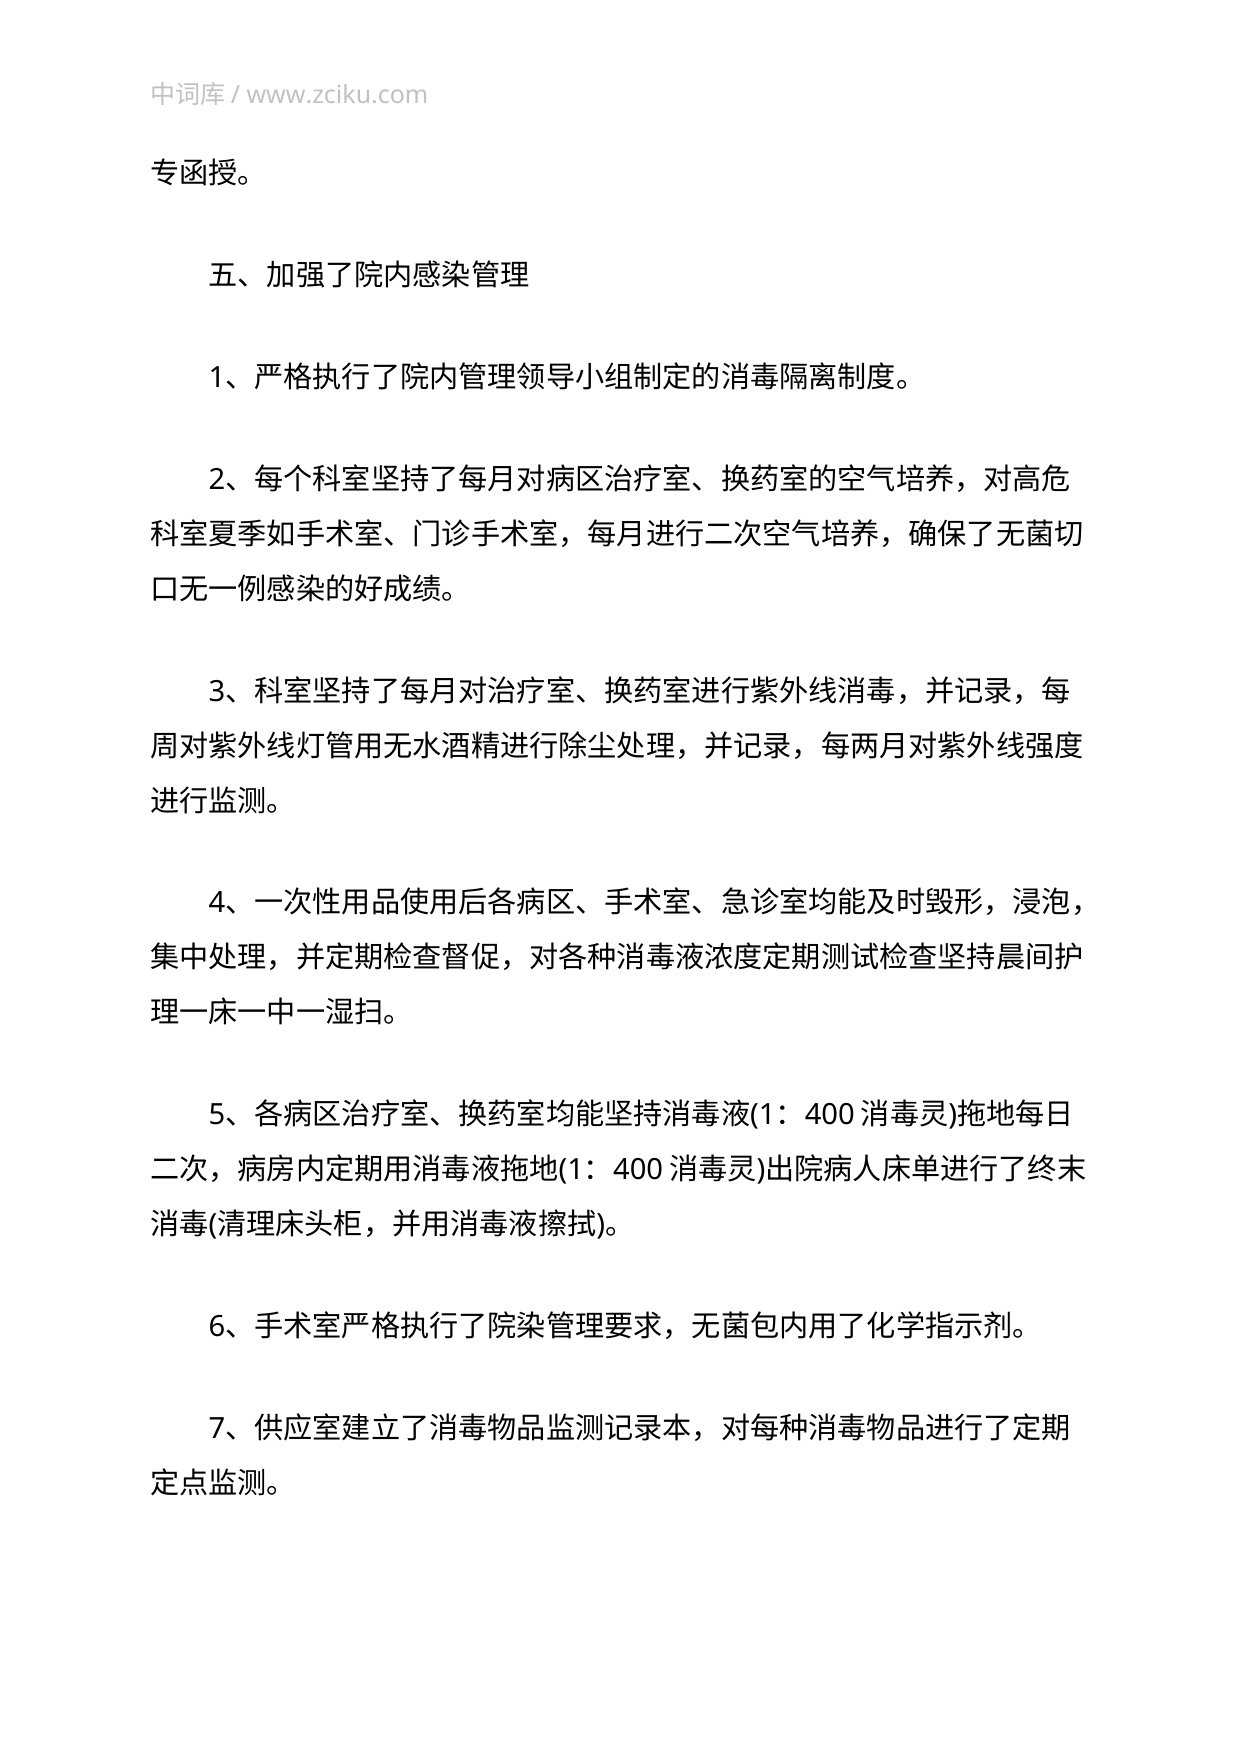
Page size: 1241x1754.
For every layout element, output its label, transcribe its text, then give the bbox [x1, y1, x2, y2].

text 1、严格执行了院内管理领导小组制定的消毒隔离制度。 [150, 353, 1090, 396]
text 五、加强了院内感染管理 [150, 252, 1090, 294]
text 4、一次性用品使用后各病区、手术室、急诊室均能及时毁形，浸泡，集中处理，并定期检查督促，对各种消毒液浓度定期测试检查坚持晨间护理一床一中一湿扫。 [150, 879, 1090, 1031]
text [150, 150, 1090, 192]
text 6、手术室严格执行了院染管理要求，无菌包内用了化学指示剂。 [150, 1302, 1090, 1345]
text 5、各病区治疗室、换药室均能坚持消毒液(1：400消毒灵)拖地每日二次，病房内定期用消毒液拖地(1：400消毒灵)出院病人床单进行了终末消毒(清理床头柜，并用消毒液擦拭)。 [150, 1091, 1090, 1243]
text 3、科室坚持了每月对治疗室、换药室进行紫外线消毒，并记录，每周对紫外线灯管用无水酒精进行除尘处理，并记录，每两月对紫外线强度进行监测。 [150, 667, 1090, 819]
text 7、供应室建立了消毒物品监测记录本，对每种消毒物品进行了定期定点监测。 [150, 1404, 1090, 1502]
text 2、每个科室坚持了每月对病区治疗室、换药室的空气培养，对高危科室夏季如手术室、门诊手术室，每月进行二次空气培养，确保了无菌切口无一例感染的好成绩。 [150, 456, 1090, 608]
